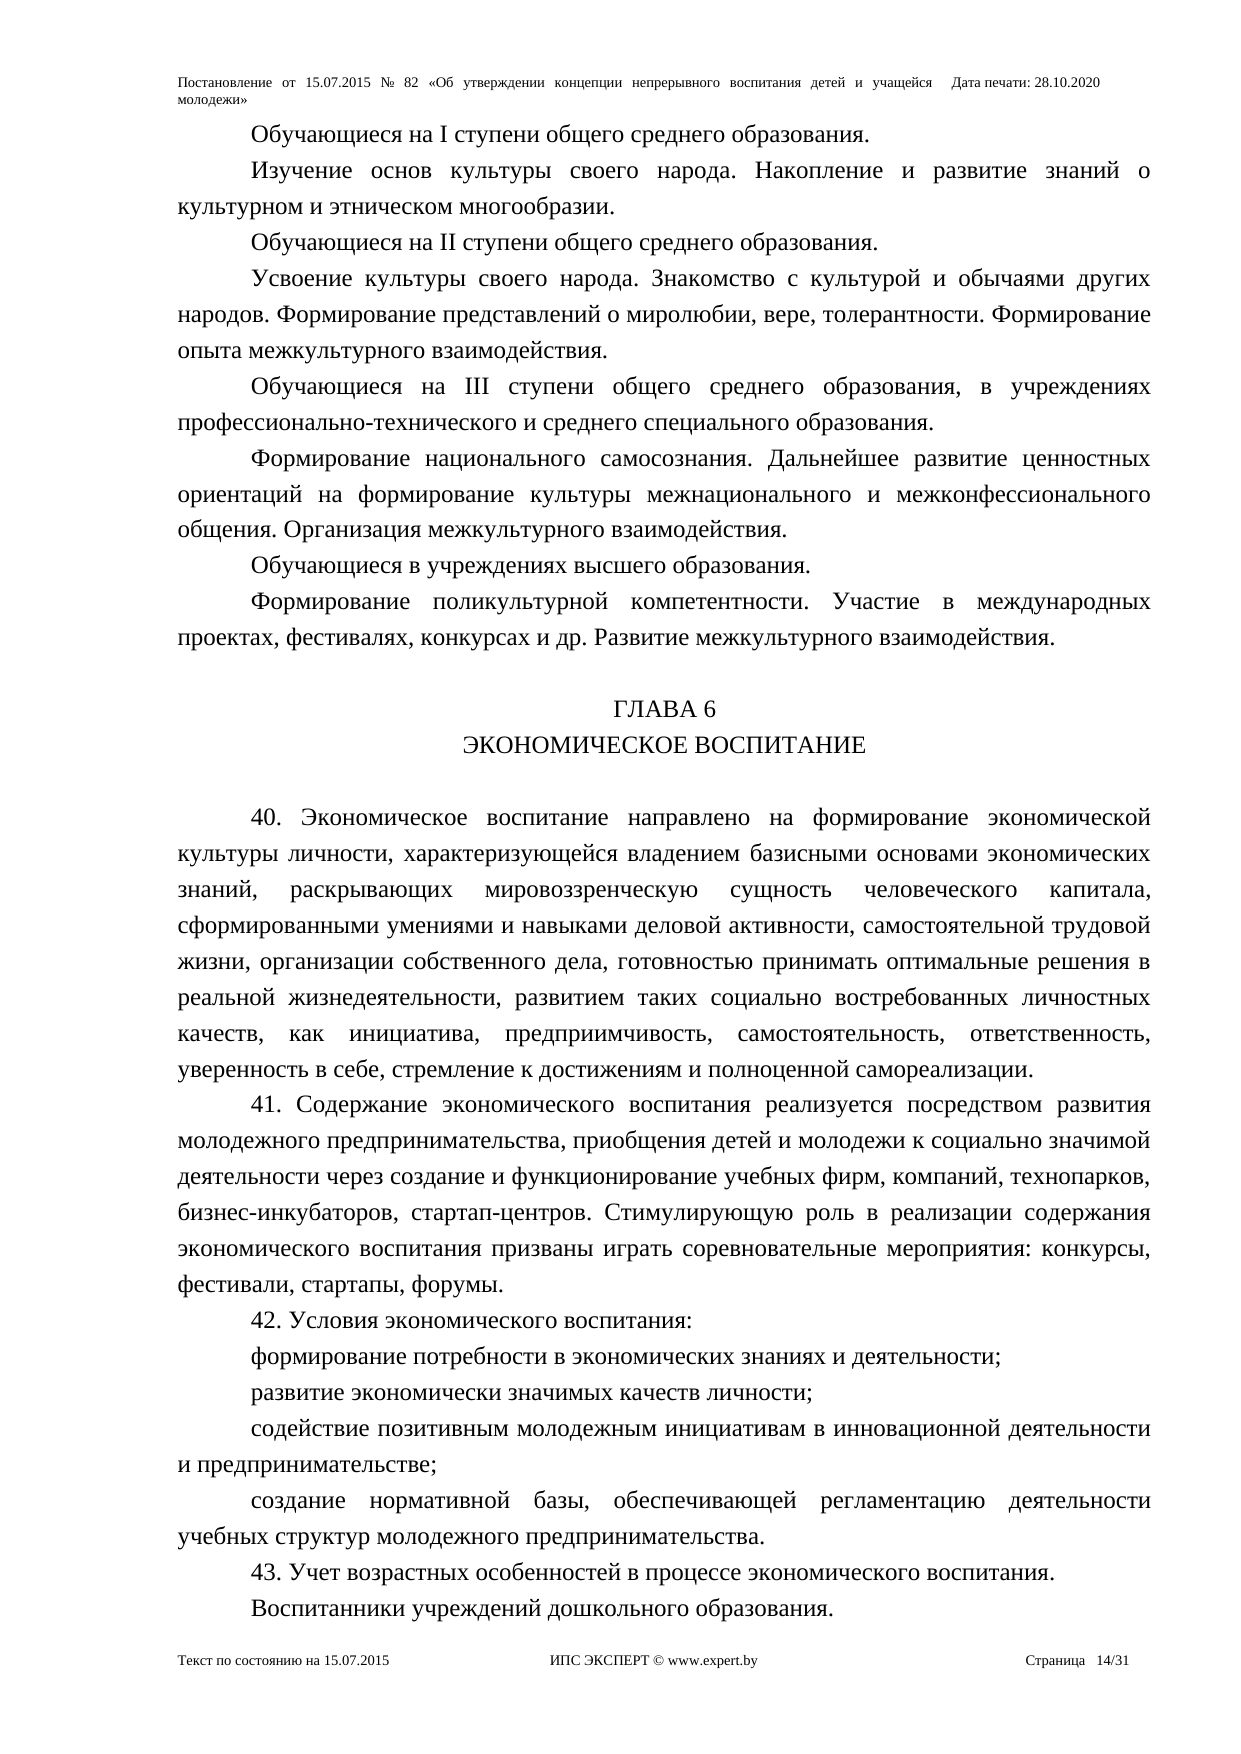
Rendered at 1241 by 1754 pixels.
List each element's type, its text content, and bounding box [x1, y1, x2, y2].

text Обучающиеся на I ступени общего среднего образования. [177, 119, 1152, 148]
text 40. Экономическое воспитание направлено на формирование экономической культуры личности, характеризующейся владением базисными основами экономических знаний, раскрывающих мировоззренческую сущность человеческого капитала, сформированными умениями и навыками деловой активности, самостоятельной трудовой жизни, организации собственного дела, готовностью принимать оптимальные решения в реальной жизнедеятельности, развитием таких социально востребованных личностных качеств, как инициатива, предприимчивость, самостоятельность, ответственность, уверенность в себе, стремление к достижениям и полноценной самореализации. [177, 802, 1152, 1082]
text 43. Учет возрастных особенностей в процессе экономического воспитания. [177, 1557, 1152, 1586]
text Обучающиеся в учреждениях высшего образования. [177, 551, 1152, 579]
text Обучающиеся на III ступени общего среднего образования, в учреждениях профессионально-технического и среднего специального образования. [177, 371, 1152, 436]
text Изучение основ культуры своего народа. Накопление и развитие знаний о культурном и этническом многообразии. [177, 155, 1152, 220]
text 42. Условия экономического воспитания: [177, 1305, 1152, 1334]
text Формирование поликультурной компетентности. Участие в международных проектах, фестивалях, конкурсах и др. Развитие межкультурного взаимодействия. [177, 586, 1152, 651]
text формирование потребности в экономических знаниях и деятельности; [177, 1341, 1152, 1370]
text Обучающиеся на II ступени общего среднего образования. [177, 227, 1152, 256]
text ГЛАВА 6 ЭКОНОМИЧЕСКОЕ ВОСПИТАНИЕ [177, 694, 1152, 759]
text развитие экономически значимых качеств личности; [177, 1377, 1152, 1406]
text Воспитанники учреждений дошкольного образования. [177, 1593, 1152, 1621]
text 41. Содержание экономического воспитания реализуется посредством развития молодежного предпринимательства, приобщения детей и молодежи к социально значимой деятельности через создание и функционирование учебных фирм, компаний, технопарков, бизнес-инкубаторов, стартап-центров. Стимулирующую роль в реализации содержания экономического воспитания призваны играть соревновательные мероприятия: конкурсы, фестивали, стартапы, форумы. [177, 1089, 1152, 1298]
text содействие позитивным молодежным инициативам в инновационной деятельности и предпринимательстве; [177, 1413, 1152, 1478]
text Усвоение культуры своего народа. Знакомство с культурой и обычаями других народов. Формирование представлений о миролюбии, вере, толерантности. Формирование опыта межкультурного взаимодействия. [177, 263, 1152, 364]
text Формирование национального самосознания. Дальнейшее развитие ценностных ориентаций на формирование культуры межнационального и межконфессионального общения. Организация межкультурного взаимодействия. [177, 443, 1152, 543]
text создание нормативной базы, обеспечивающей регламентацию деятельности учебных структур молодежного предпринимательства. [177, 1485, 1152, 1549]
